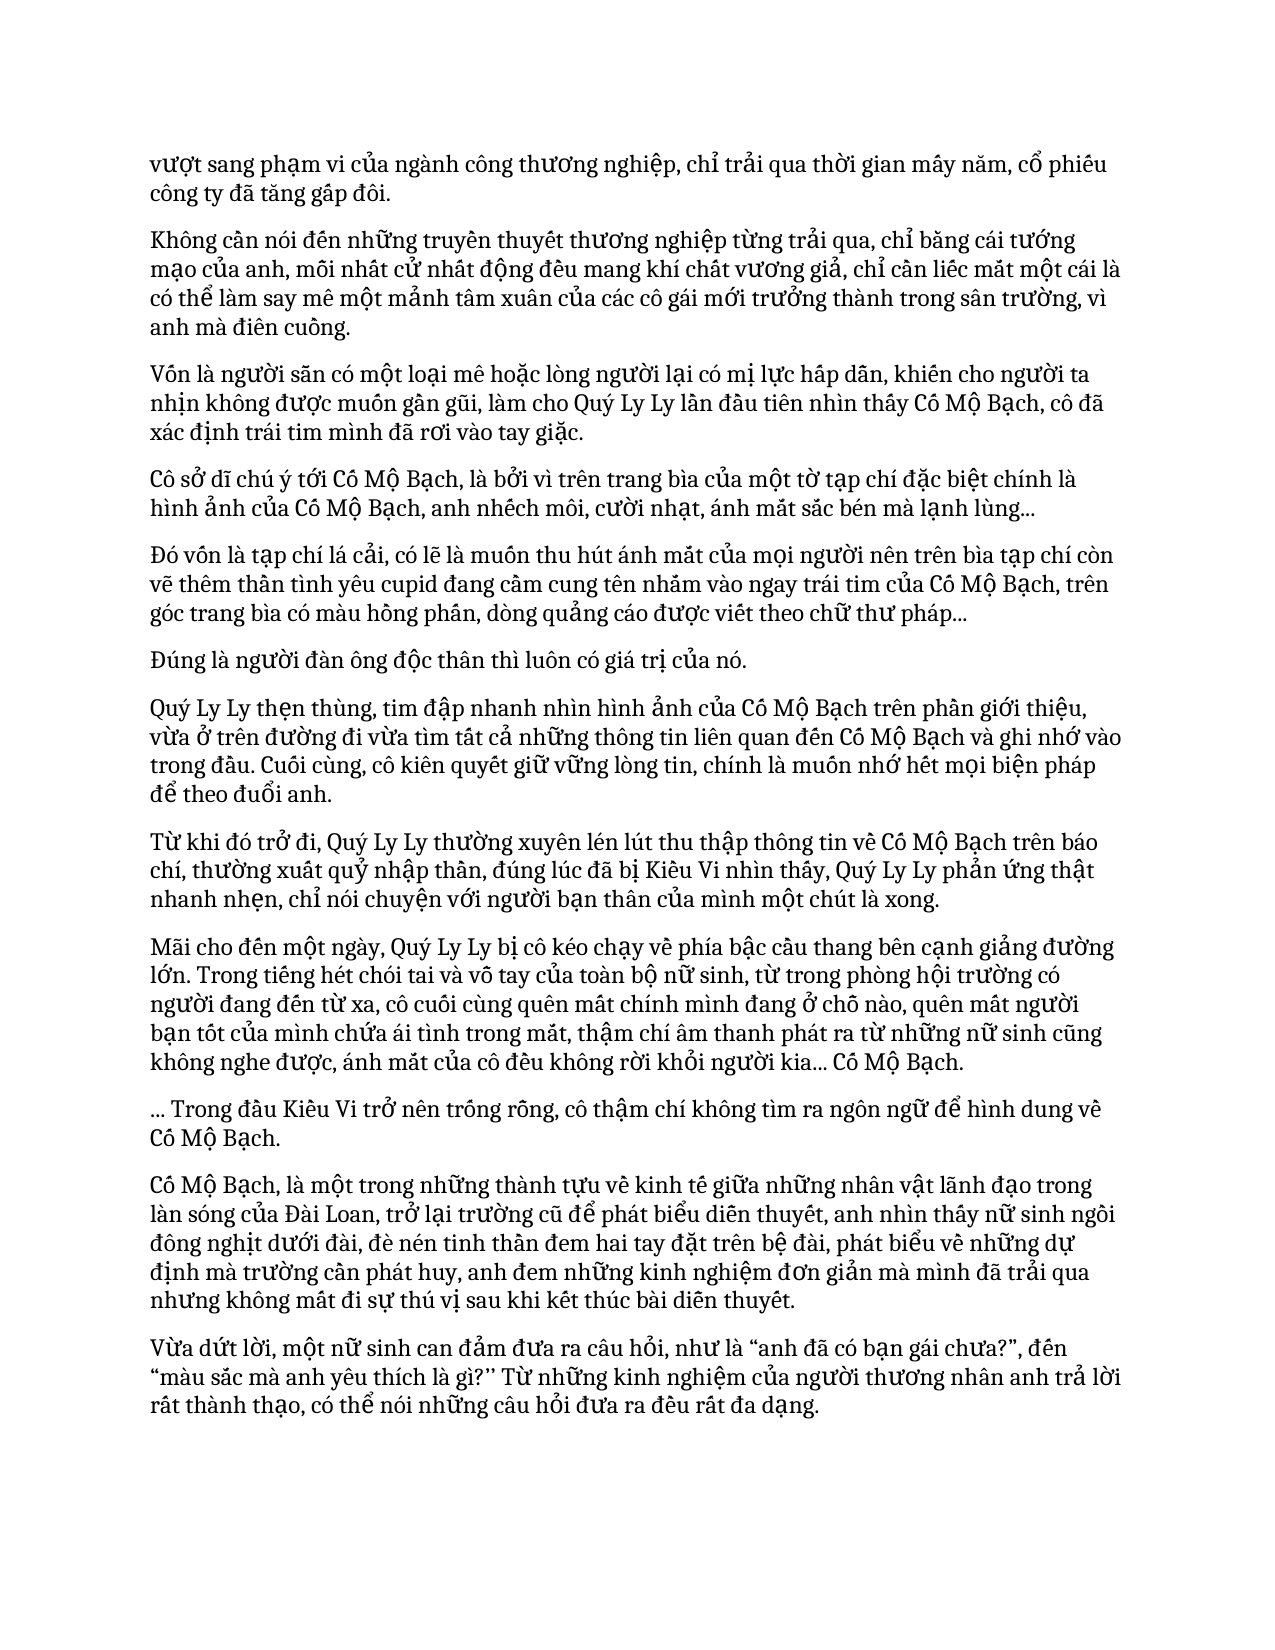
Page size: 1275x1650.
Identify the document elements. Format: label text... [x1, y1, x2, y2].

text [150, 150, 1125, 207]
text Đúng là người đàn ông độc thân thì luôn có giá trị của nó. [150, 646, 1125, 675]
text Mãi cho đến một ngày, Quý Ly Ly bị cô kéo chạy về phía bậc cầu thang bên cạnh giảng đường lớn. Trong tiếng hét chói tai và vỗ tay của toàn bộ nữ sinh, từ trong phòng hội trường có người đang đến từ xa, cô cuối cùng quên mất chính mình đang ở chỗ nào, quên mất người bạn tốt của mình chứa ái tình trong mắt, thậm chí âm thanh phát ra từ những nữ sinh cũng không nghe được, ánh mắt của cô đều không rời khỏi người kia... Cố Mộ Bạch. [150, 932, 1125, 1076]
text Không cần nói đến những truyền thuyết thương nghiệp từng trải qua, chỉ bằng cái tướng mạo của anh, mỗi nhất cử nhất động đều mang khí chất vương giả, chỉ cần liếc mắt một cái là có thể làm say mê một mảnh tâm xuân của các cô gái mới trưởng thành trong sân trường, vì anh mà điên cuồng. [150, 226, 1125, 341]
text Vốn là người sẵn có một loại mê hoặc lòng người lại có mị lực hấp dẫn, khiến cho người ta nhịn không được muốn gần gũi, làm cho Quý Ly Ly lần đầu tiên nhìn thấy Cố Mộ Bạch, cô đã xác định trái tim mình đã rơi vào tay giặc. [150, 360, 1125, 446]
text Cố Mộ Bạch, là một trong những thành tựu về kinh tế giữa những nhân vật lãnh đạo trong làn sóng của Đài Loan, trở lại trường cũ để phát biểu diễn thuyết, anh nhìn thấy nữ sinh ngồi đông nghịt dưới đài, đè nén tinh thần đem hai tay đặt trên bệ đài, phát biểu về những dự định mà trường cần phát huy, anh đem những kinh nghiệm đơn giản mà mình đã trải qua nhưng không mất đi sự thú vị sau khi kết thúc bài diễn thuyết. [150, 1171, 1125, 1315]
text ... Trong đầu Kiều Vi trở nên trống rỗng, cô thậm chí không tìm ra ngôn ngữ để hình dung về Cố Mộ Bạch. [150, 1095, 1125, 1152]
text Cô sở dĩ chú ý tới Cố Mộ Bạch, là bởi vì trên trang bìa của một tờ tạp chí đặc biệt chính là hình ảnh của Cố Mộ Bạch, anh nhếch môi, cười nhạt, ánh mắt sắc bén mà lạnh lùng... [150, 465, 1125, 522]
text Quý Ly Ly thẹn thùng, tim đập nhanh nhìn hình ảnh của Cố Mộ Bạch trên phần giới thiệu, vừa ở trên đường đi vừa tìm tất cả những thông tin liên quan đến Cố Mộ Bạch và ghi nhớ vào trong đầu. Cuối cùng, cô kiên quyết giữ vững lòng tin, chính là muốn nhớ hết mọi biện pháp để theo đuổi anh. [150, 694, 1125, 809]
text Đó vốn là tạp chí lá cải, có lẽ là muốn thu hút ánh mắt của mọi người nên trên bìa tạp chí còn vẽ thêm thần tình yêu cupid đang cầm cung tên nhắm vào ngay trái tim của Cố Mộ Bạch, trên góc trang bìa có màu hồng phấn, dòng quảng cáo được viết theo chữ thư pháp... [150, 541, 1125, 627]
text Vừa dứt lời, một nữ sinh can đảm đưa ra câu hỏi, như là “anh đã có bạn gái chưa?”, đến “màu sắc mà anh yêu thích là gì?’’ Từ những kinh nghiệm của người thương nhân anh trả lời rất thành thạo, có thể nói những câu hỏi đưa ra đều rất đa dạng. [150, 1334, 1125, 1420]
text Từ khi đó trở đi, Quý Ly Ly thường xuyên lén lút thu thập thông tin về Cố Mộ Bạch trên báo chí, thường xuất quỷ nhập thần, đúng lúc đã bị Kiều Vi nhìn thấy, Quý Ly Ly phản ứng thật nhanh nhẹn, chỉ nói chuyện với người bạn thân của mình một chút là xong. [150, 827, 1125, 914]
